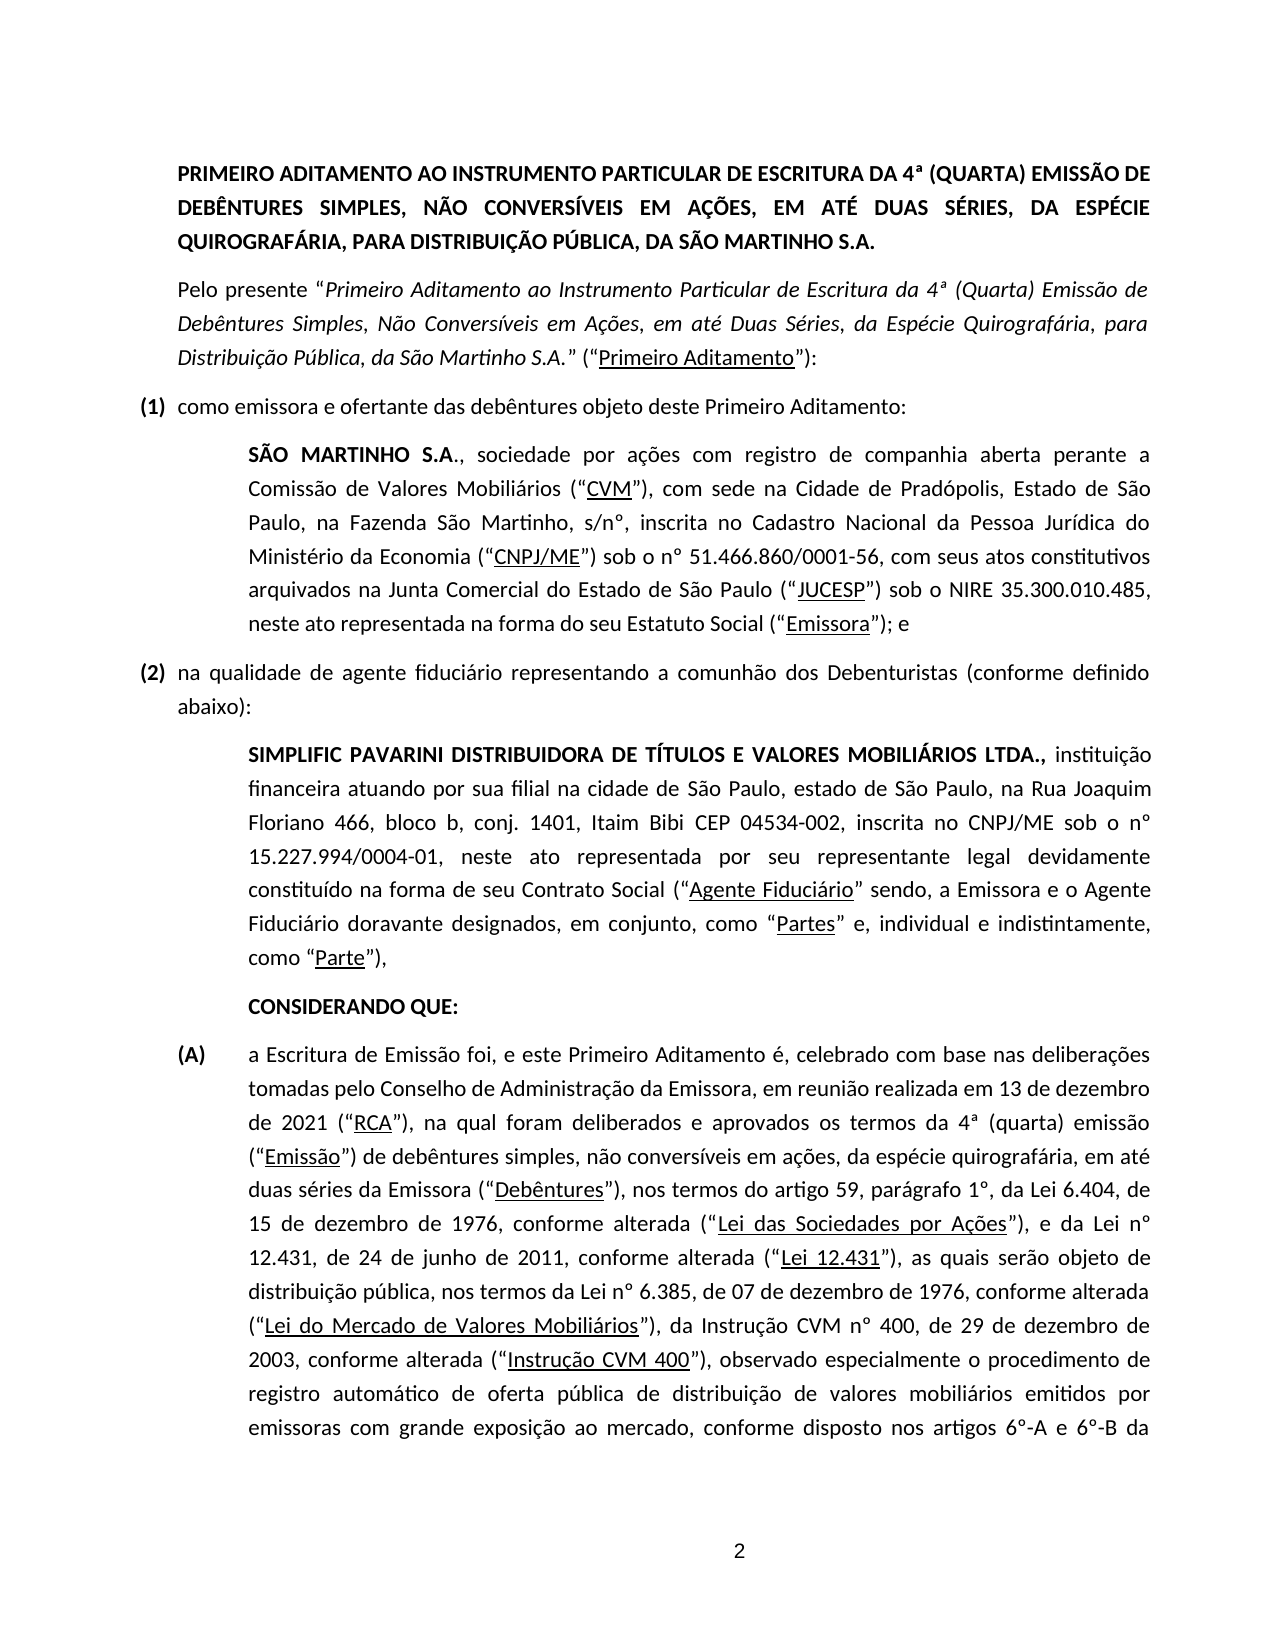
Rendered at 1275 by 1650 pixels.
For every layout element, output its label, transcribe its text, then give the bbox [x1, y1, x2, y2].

text Pelo presente “Primeiro Aditamento ao Instrumento Particular de Escritura da 4ª (Quarta) Emissão de Debêntures Simples, Não Conversíveis em Ações, em até Duas Séries, da Espécie Quirografária, para Distribuição Pública, da São Martinho S.A.” (“Primeiro Aditamento”): [177, 276, 1152, 371]
text PRIMEIRO ADITAMENTO AO INSTRUMENTO PARTICULAR DE ESCRITURA DA 4ª (QUARTA) EMISSÃO DE DEBÊNTURES SIMPLES, NÃO CONVERSÍVEIS EM AÇÕES, EM ATÉ DUAS SÉRIES, DA ESPÉCIE QUIROGRAFÁRIA, PARA DISTRIBUIÇÃO PÚBLICA, DA SÃO MARTINHO S.A. [177, 159, 1152, 255]
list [177, 1040, 1152, 1441]
list como emissora e ofertante das debêntures objeto deste Primeiro Aditamento: [140, 392, 1152, 420]
text SÃO MARTINHO S.A., sociedade por ações com registro de companhia aberta perante a Comissão de Valores Mobiliários (“CVM”), com sede na Cidade de Pradópolis, Estado de São Paulo, na Fazenda São Martinho, s/nº, inscrita no Cadastro Nacional da Pessoa Jurídica do Ministério da Economia (“CNPJ/ME”) sob o nº 51.466.860/0001-56, com seus atos constitutivos arquivados na Junta Comercial do Estado de São Paulo (“JUCESP”) sob o NIRE 35.300.010.485, neste ato representada na forma do seu Estatuto Social (“Emissora”); e [248, 440, 1152, 637]
list na qualidade de agente fiduciário representando a comunhão dos Debenturistas (conforme definido abaixo): [140, 658, 1152, 720]
text SIMPLIFIC PAVARINI DISTRIBUIDORA DE TÍTULOS E VALORES MOBILIÁRIOS LTDA., instituição financeira atuando por sua filial na cidade de São Paulo, estado de São Paulo, na Rua Joaquim Floriano 466, bloco b, conj. 1401, Itaim Bibi CEP 04534-002, inscrita no CNPJ/ME sob o nº 15.227.994/0004-01, neste ato representada por seu representante legal devidamente constituído na forma de seu Contrato Social (“Agente Fiduciário” sendo, a Emissora e o Agente Fiduciário doravante designados, em conjunto, como “Partes” e, individual e indistintamente, como “Parte”), [248, 740, 1152, 971]
text CONSIDERANDO QUE: [248, 992, 1152, 1020]
